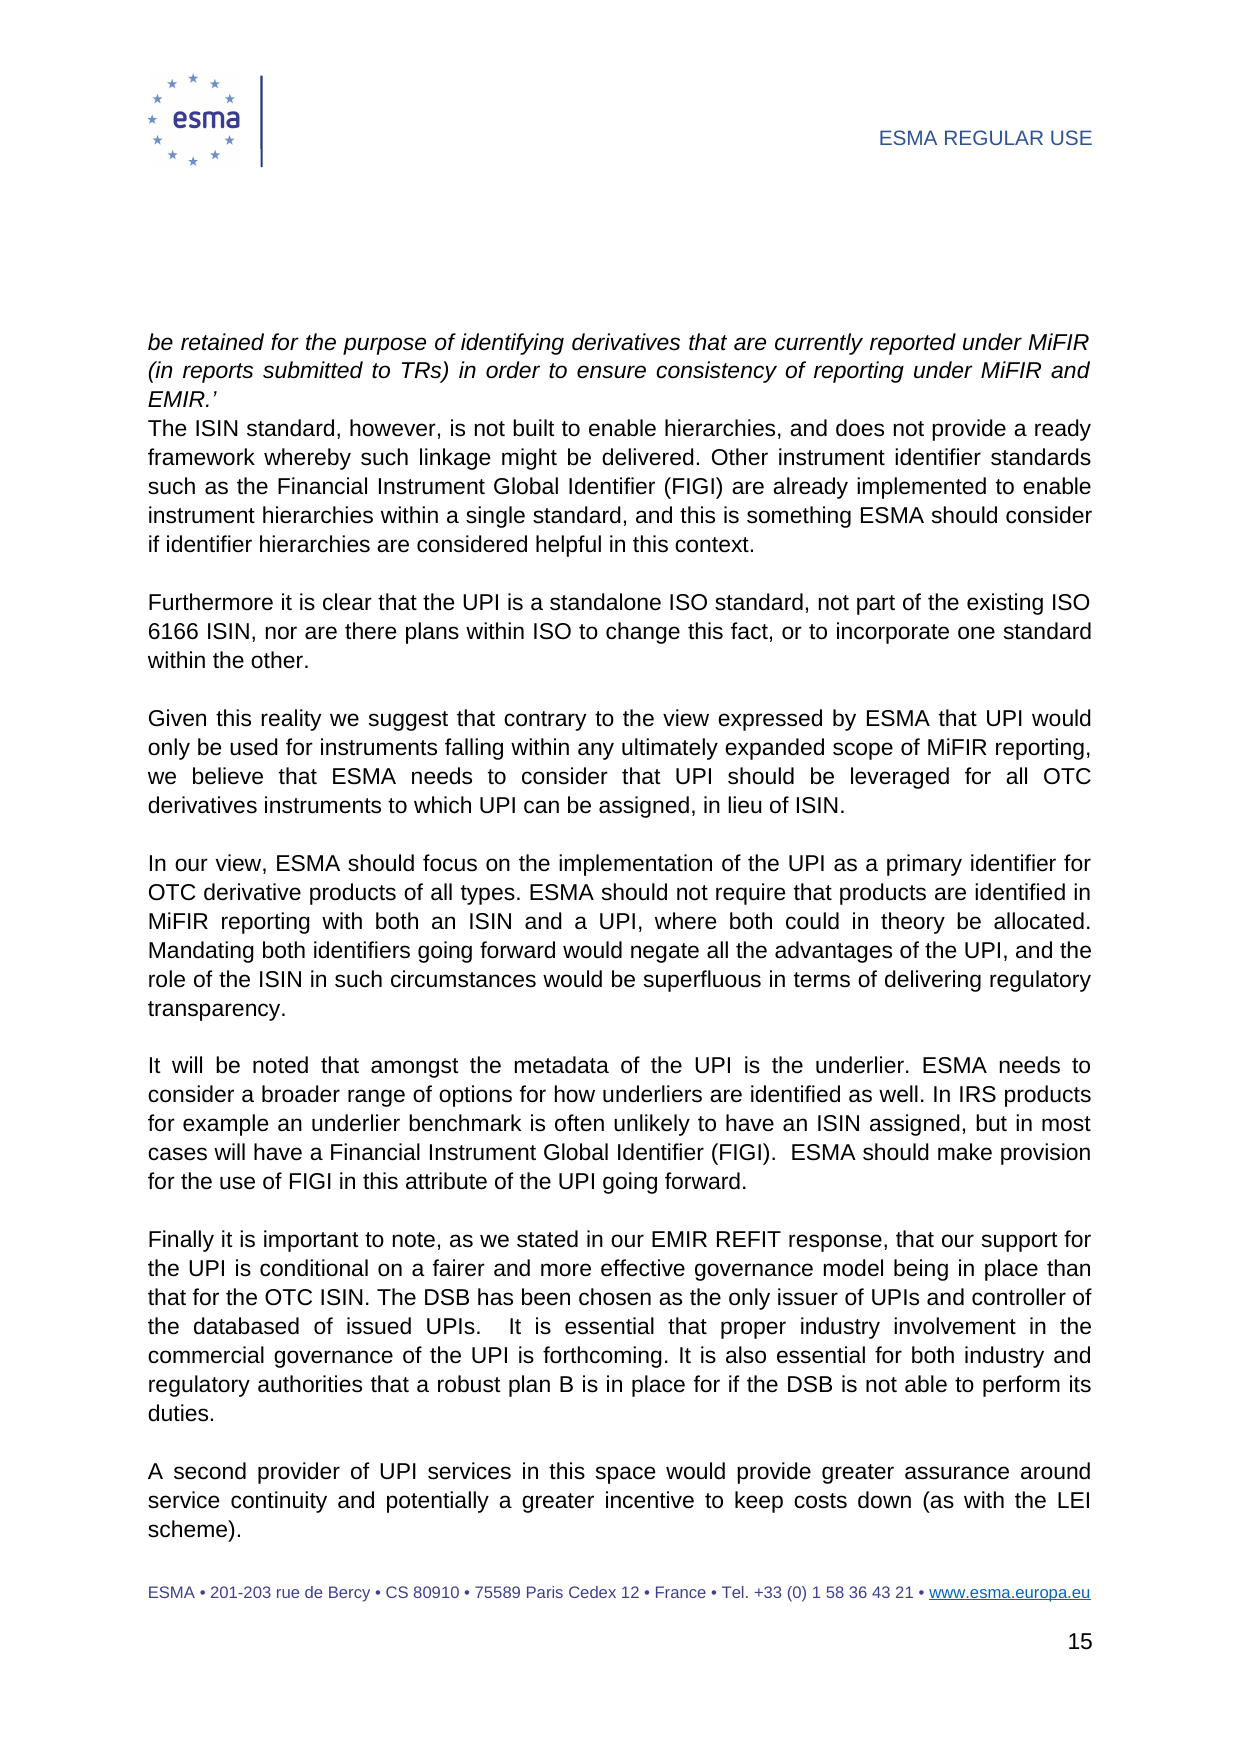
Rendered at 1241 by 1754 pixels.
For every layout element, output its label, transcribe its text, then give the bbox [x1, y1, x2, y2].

text Finally it is important to note, as we stated in our EMIR REFIT response, that our support for the UPI is conditional on a fairer and more effective governance model being in place than that for the OTC ISIN. The DSB has been chosen as the only issuer of UPIs and controller of the databased of issued UPIs. It is essential that proper industry involvement in the commercial governance of the UPI is forthcoming. It is also essential for both industry and regulatory authorities that a robust plan B is in place for if the DSB is not able to perform its duties. [148, 1226, 1093, 1426]
text Given this reality we suggest that contrary to the view expressed by ESMA that UPI would only be used for instruments falling within any ultimately expanded scope of MiFIR reporting, we believe that ESMA needs to consider that UPI should be leveraged for all OTC derivatives instruments to which UPI can be assigned, in lieu of ISIN. [148, 705, 1093, 818]
text In our view, ESMA should focus on the implementation of the UPI as a primary identifier for OTC derivative products of all types. ESMA should not require that products are identified in MiFIR reporting with both an ISIN and a UPI, where both could in theory be allocated. Mandating both identifiers going forward would negate all the advantages of the UPI, and the role of the ISIN in such circumstances would be superfluous in terms of delivering regulatory transparency. [148, 850, 1093, 1021]
text Furthermore it is clear that the UPI is a standalone ISO standard, not part of the existing ISO 6166 ISIN, nor are there plans within ISO to change this fact, or to incorporate one standard within the other. [148, 589, 1093, 673]
text It will be noted that amongst the metadata of the UPI is the underlier. ESMA needs to consider a broader range of options for how underliers are identified as well. In IRS products for example an underlier benchmark is often unlikely to have an ISIN assigned, but in most cases will have a Financial Instrument Global Identifier (FIGI). ESMA should make provision for the use of FIGI in this attribute of the UPI going forward. [148, 1052, 1093, 1195]
picture [147, 73, 240, 166]
text The ISIN standard, however, is not built to enable hierarchies, and does not provide a ready framework whereby such linkage might be delivered. Other instrument identifier standards such as the Financial Instrument Global Identifier (FIGI) are already implemented to enable instrument hierarchies within a single standard, and this is something ESMA should consider if identifier hierarchies are considered helpful in this context. [148, 415, 1093, 558]
text A second provider of UPI services in this space would provide greater assurance around service continuity and potentially a greater incentive to keep costs down (as with the LEI scheme). [148, 1458, 1093, 1542]
